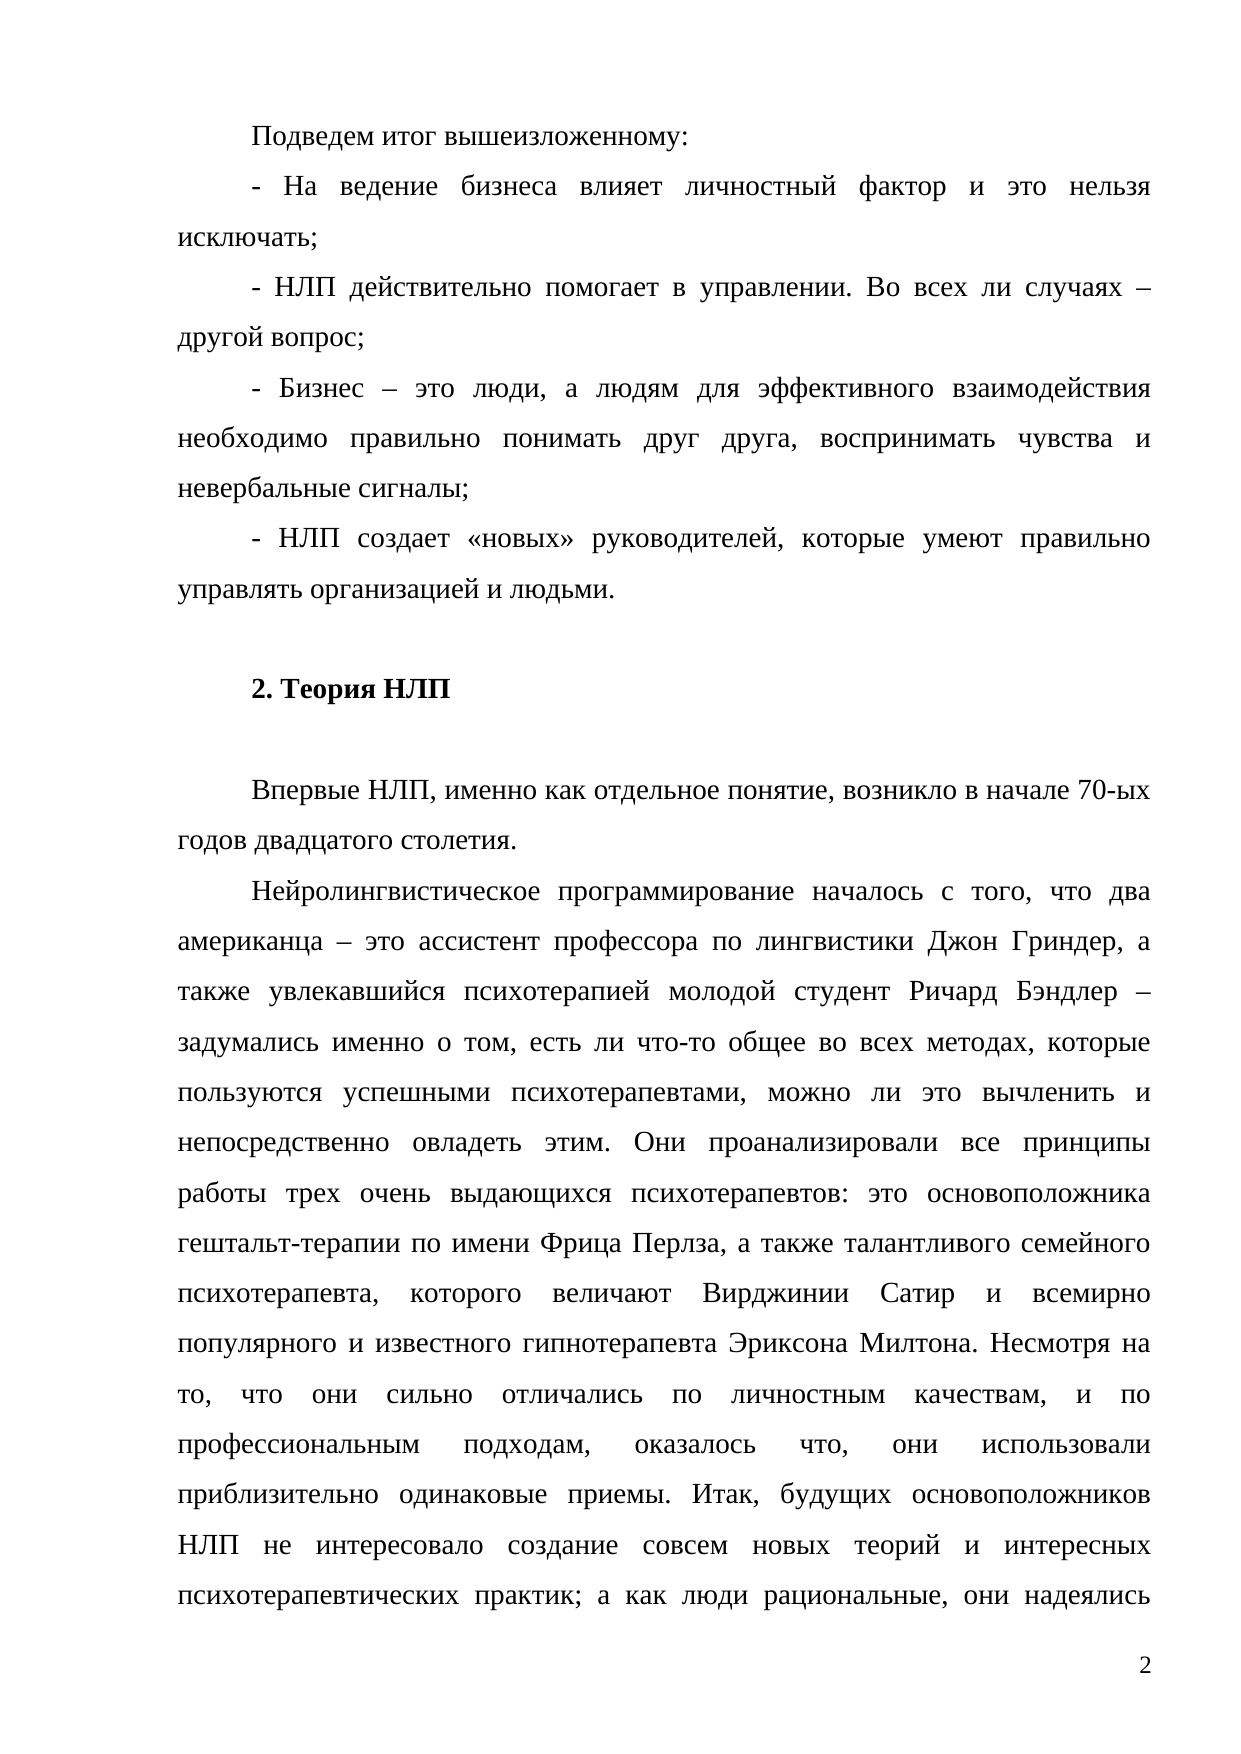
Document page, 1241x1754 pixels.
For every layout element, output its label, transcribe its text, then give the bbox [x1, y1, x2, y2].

text Подведем итог вышеизложенному: [177, 118, 1152, 152]
text - НЛП создает «новых» руководителей, которые умеют правильно управлять организацией и людьми. [177, 521, 1152, 604]
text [177, 873, 1152, 1611]
text - На ведение бизнеса влияет личностный фактор и это нельзя исключать; [177, 168, 1152, 252]
text - НЛП действительно помогает в управлении. Во всех ли случаях – другой вопрос; [177, 269, 1152, 353]
text 2. Теория НЛП [177, 672, 1152, 705]
text Впервые НЛП, именно как отдельное понятие, возникло в начале 70-ых годов двадцатого столетия. [177, 772, 1152, 856]
text - Бизнес – это люди, а людям для эффективного взаимодействия необходимо правильно понимать друг друга, воспринимать чувства и невербальные сигналы; [177, 370, 1152, 504]
